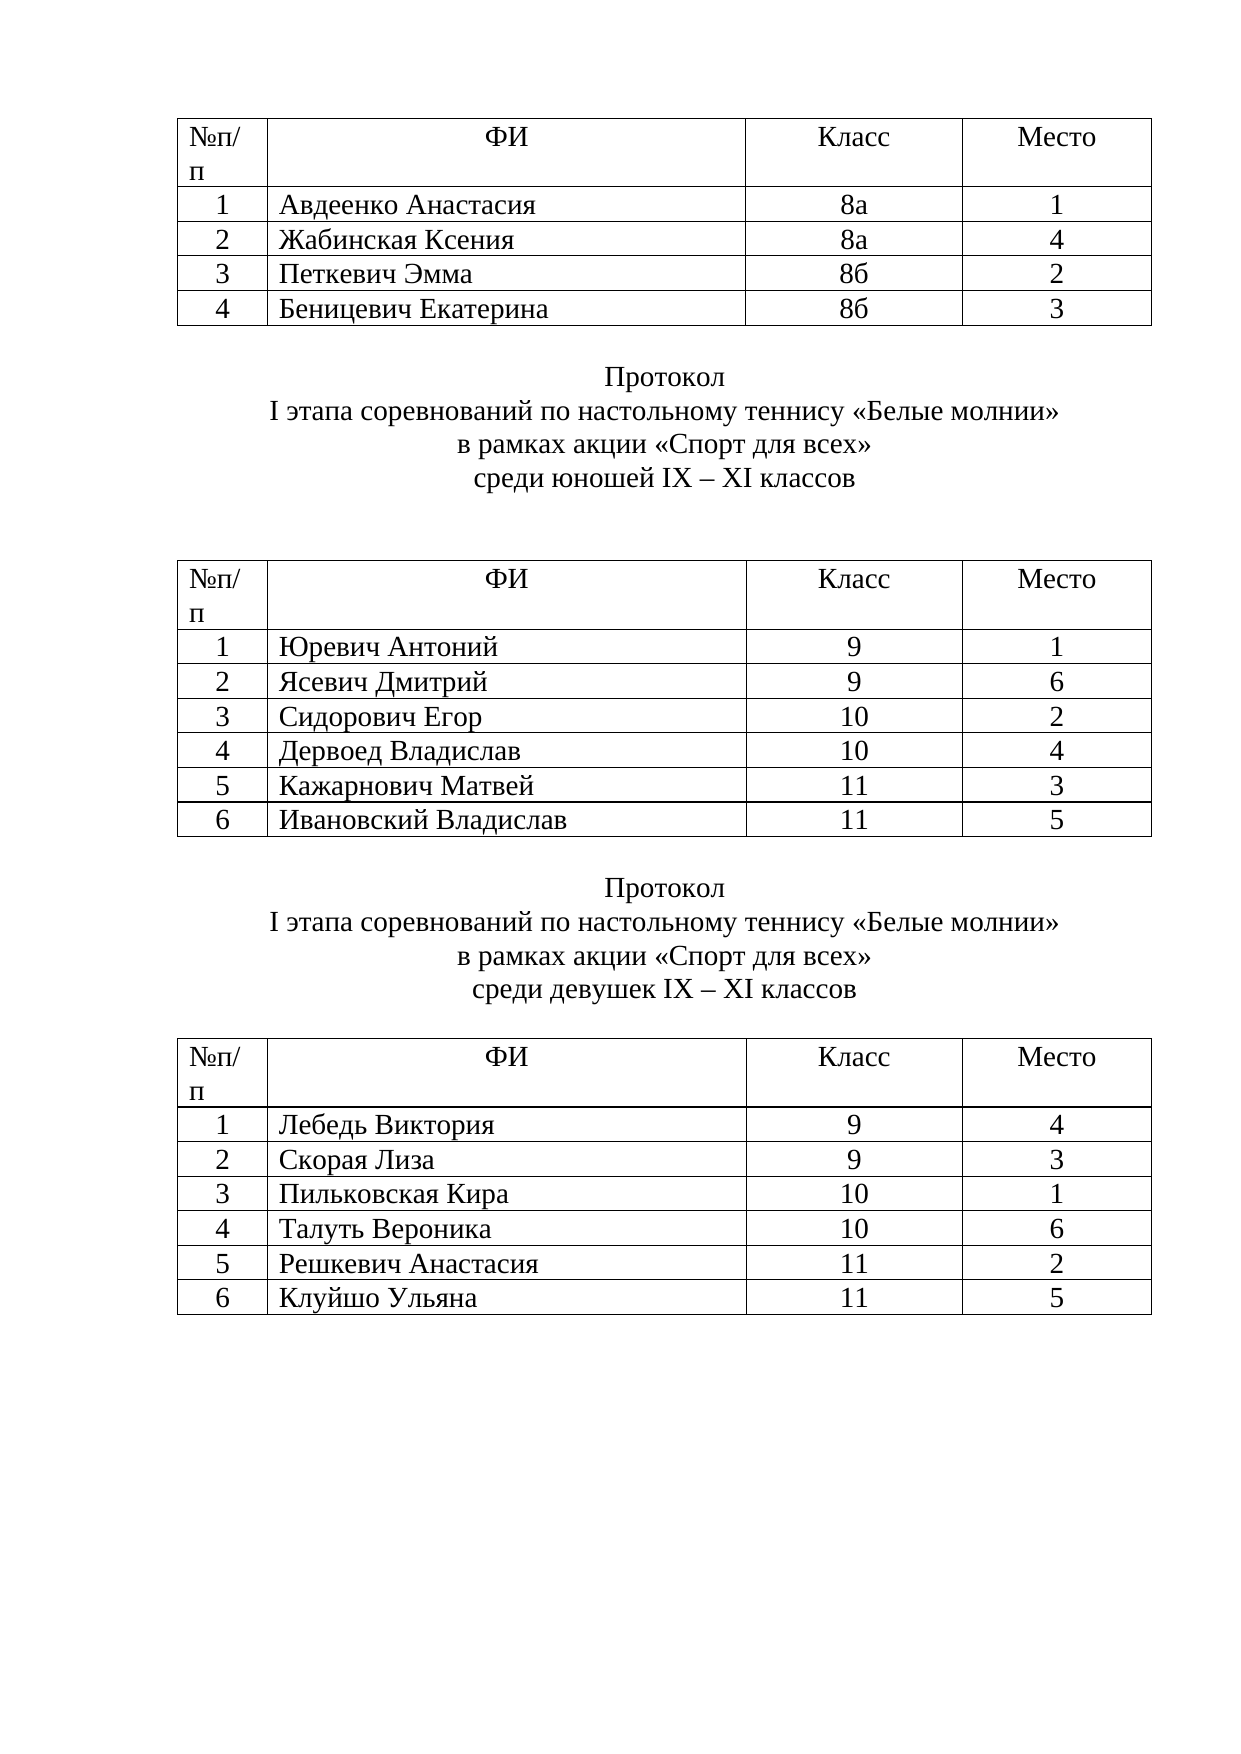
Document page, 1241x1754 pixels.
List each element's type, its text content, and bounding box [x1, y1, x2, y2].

table_cell 10 [747, 1177, 962, 1210]
table_cell 4 [963, 1108, 1151, 1141]
table_cell 5 [178, 1246, 267, 1279]
table_cell 1 [963, 1177, 1151, 1210]
table_cell 6 [963, 664, 1151, 698]
table_cell 11 [747, 803, 962, 836]
text среди юношей IХ – ХI классов [177, 460, 1152, 493]
table_cell Беницевич Екатерина [268, 291, 745, 324]
text в рамках акции «Спорт для всех» [177, 426, 1152, 460]
table_cell Ивановский Владислав [268, 803, 746, 836]
table_cell Петкевич Эмма [268, 256, 745, 290]
table_header Класс [746, 119, 962, 186]
text I этапа соревнований по настольному теннису «Белые молнии» [177, 904, 1152, 938]
table_cell 2 [178, 1142, 267, 1176]
table_cell 5 [178, 768, 267, 801]
table_header Класс [747, 1039, 962, 1106]
table_cell 6 [963, 1211, 1151, 1245]
table_cell 11 [747, 1280, 962, 1314]
table_cell 2 [178, 222, 267, 255]
table_cell 1 [963, 187, 1151, 221]
table_cell 8б [746, 256, 962, 290]
text Протокол [177, 871, 1152, 904]
table_header №п/п [178, 119, 267, 186]
table_cell 2 [963, 1246, 1151, 1279]
table_cell 1 [178, 1108, 267, 1141]
table_cell 3 [963, 291, 1151, 324]
table_cell 4 [178, 1211, 267, 1245]
table_cell Решкевич Анастасия [268, 1246, 746, 1279]
table_cell 2 [963, 256, 1151, 290]
table_cell 5 [963, 803, 1151, 836]
table_cell Ясевич Дмитрий [268, 664, 746, 698]
text среди девушек IХ – ХI классов [177, 971, 1152, 1005]
table_cell Лебедь Виктория [268, 1108, 746, 1141]
table_cell 9 [747, 630, 962, 663]
table_cell 10 [747, 699, 962, 732]
table_cell Жабинская Ксения [268, 222, 745, 255]
table_cell 11 [747, 1246, 962, 1279]
table_cell Талуть Вероника [268, 1211, 746, 1245]
table_cell Юревич Антоний [268, 630, 746, 663]
table_cell 9 [747, 664, 962, 698]
table_header №п/п [178, 561, 267, 628]
table_cell 1 [178, 187, 267, 221]
table_cell 8а [746, 187, 962, 221]
table_cell Кажарнович Матвей [268, 768, 746, 801]
table_cell 4 [963, 733, 1151, 767]
table_header Место [963, 561, 1151, 628]
table_cell 3 [963, 768, 1151, 801]
table_header Место [963, 1039, 1151, 1106]
table_cell Авдеенко Анастасия [268, 187, 745, 221]
table_header №п/п [178, 1039, 267, 1106]
table_header ФИ [268, 1039, 746, 1106]
table_cell 9 [747, 1108, 962, 1141]
table_cell 6 [178, 1280, 267, 1314]
table_cell 2 [963, 699, 1151, 732]
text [177, 393, 1152, 426]
table_cell 2 [178, 664, 267, 698]
table_cell 3 [963, 1142, 1151, 1176]
table_cell Дервоед Владислав [268, 733, 746, 767]
text Протокол [177, 359, 1152, 393]
table_cell 5 [963, 1280, 1151, 1314]
table_cell 4 [178, 733, 267, 767]
table_cell 6 [178, 803, 267, 836]
table_cell Пильковская Кира [268, 1177, 746, 1210]
table_cell 3 [178, 256, 267, 290]
table_cell 1 [963, 630, 1151, 663]
text в рамках акции «Спорт для всех» [177, 938, 1152, 971]
table_cell 10 [747, 733, 962, 767]
table_cell Сидорович Егор [268, 699, 746, 732]
table_cell Клуйшо Ульяна [268, 1280, 746, 1314]
table_cell 11 [747, 768, 962, 801]
table_cell 1 [178, 630, 267, 663]
table_cell 4 [963, 222, 1151, 255]
table_cell 3 [178, 699, 267, 732]
table_header Место [963, 119, 1151, 186]
table_cell 3 [178, 1177, 267, 1210]
table_header Класс [747, 561, 962, 628]
table_cell 8а [746, 222, 962, 255]
table_cell 10 [747, 1211, 962, 1245]
table_cell 8б [746, 291, 962, 324]
table_header ФИ [268, 119, 745, 186]
table_header ФИ [268, 561, 746, 628]
table_cell 9 [747, 1142, 962, 1176]
table_cell Скорая Лиза [268, 1142, 746, 1176]
table_cell 4 [178, 291, 267, 324]
